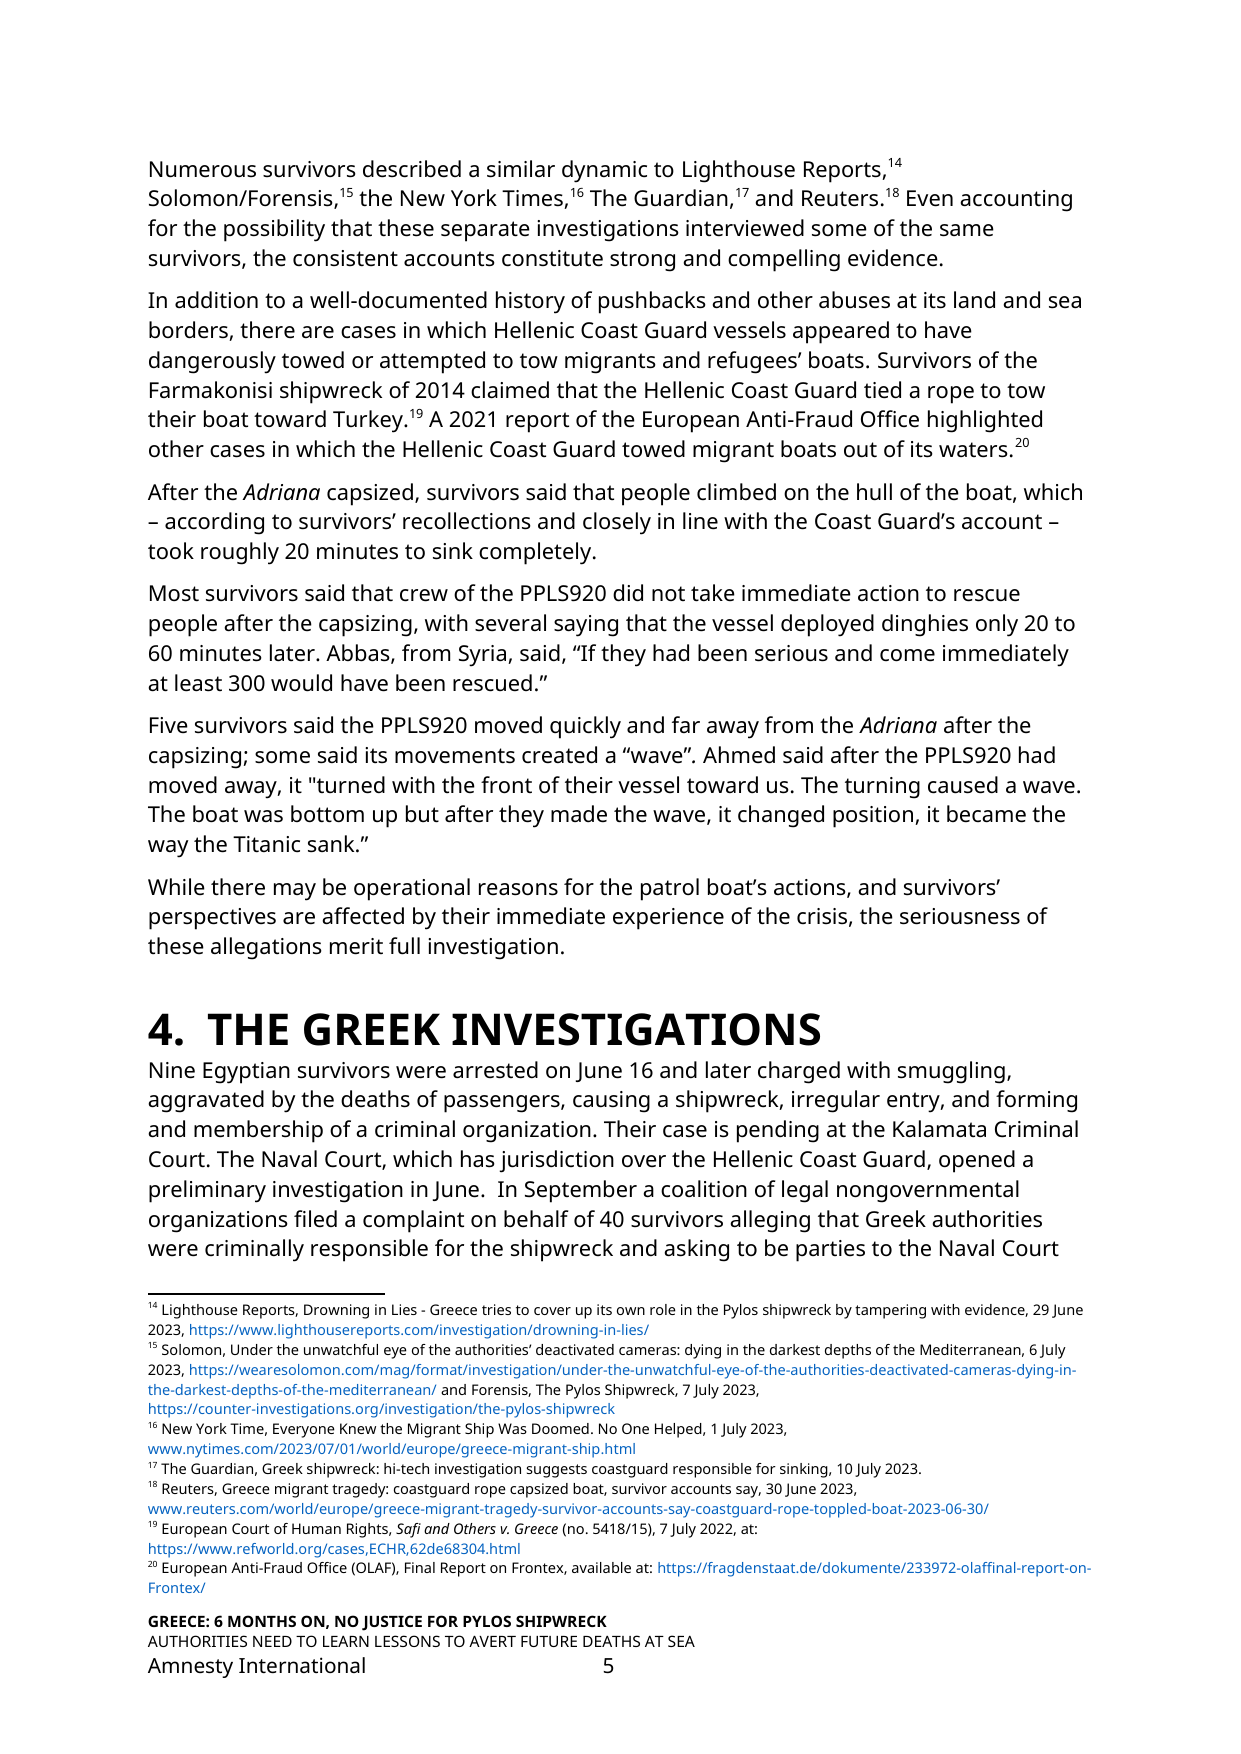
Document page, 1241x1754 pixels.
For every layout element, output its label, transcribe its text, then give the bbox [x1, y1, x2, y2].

text Most survivors said that crew of the PPLS920 did not take immediate action to rescue people after the capsizing, with several saying that the vessel deployed dinghies only 20 to 60 minutes later. Abbas, from Syria, said, “If they had been serious and come immediately at least 300 would have been rescued.” [148, 578, 1092, 697]
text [148, 1054, 1092, 1263]
text While there may be operational reasons for the patrol boat’s actions, and survivors’ perspectives are affected by their immediate experience of the crisis, the seriousness of these allegations merit full investigation. [148, 871, 1092, 961]
text After the Adriana capsized, survivors said that people climbed on the hull of the boat, which – according to survivors’ recollections and closely in line with the Coast Guard’s account – took roughly 20 minutes to sink completely. [148, 476, 1092, 566]
text Five survivors said the PPLS920 moved quickly and far away from the Adriana after the capsizing; some said its movements created a “wave”. Ahmed said after the PPLS920 had moved away, it "turned with the front of their vessel toward us. The turning caused a wave. The boat was bottom up but after they made the wave, it changed position, it became the way the Titanic sank.” [148, 710, 1092, 859]
text In addition to a well-documented history of pushbacks and other abuses at its land and sea borders, there are cases in which Hellenic Coast Guard vessels appeared to have dangerously towed or attempted to tow migrants and refugees’ boats. Survivors of the Farmakonisi shipwreck of 2014 claimed that the Hellenic Coast Guard tied a rope to tow their boat toward Turkey. A 2021 report of the European Anti-Fraud Office highlighted other cases in which the Hellenic Coast Guard towed migrant boats out of its waters. [148, 285, 1092, 464]
subtitle The Greek Investigations [148, 1011, 1092, 1054]
text Numerous survivors described a similar dynamic to Lighthouse Reports, Solomon/Forensis, the New York Times, The Guardian, and Reuters. Even accounting for the possibility that these separate investigations interviewed some of the same survivors, the consistent accounts constitute strong and compelling evidence. [148, 153, 1092, 273]
